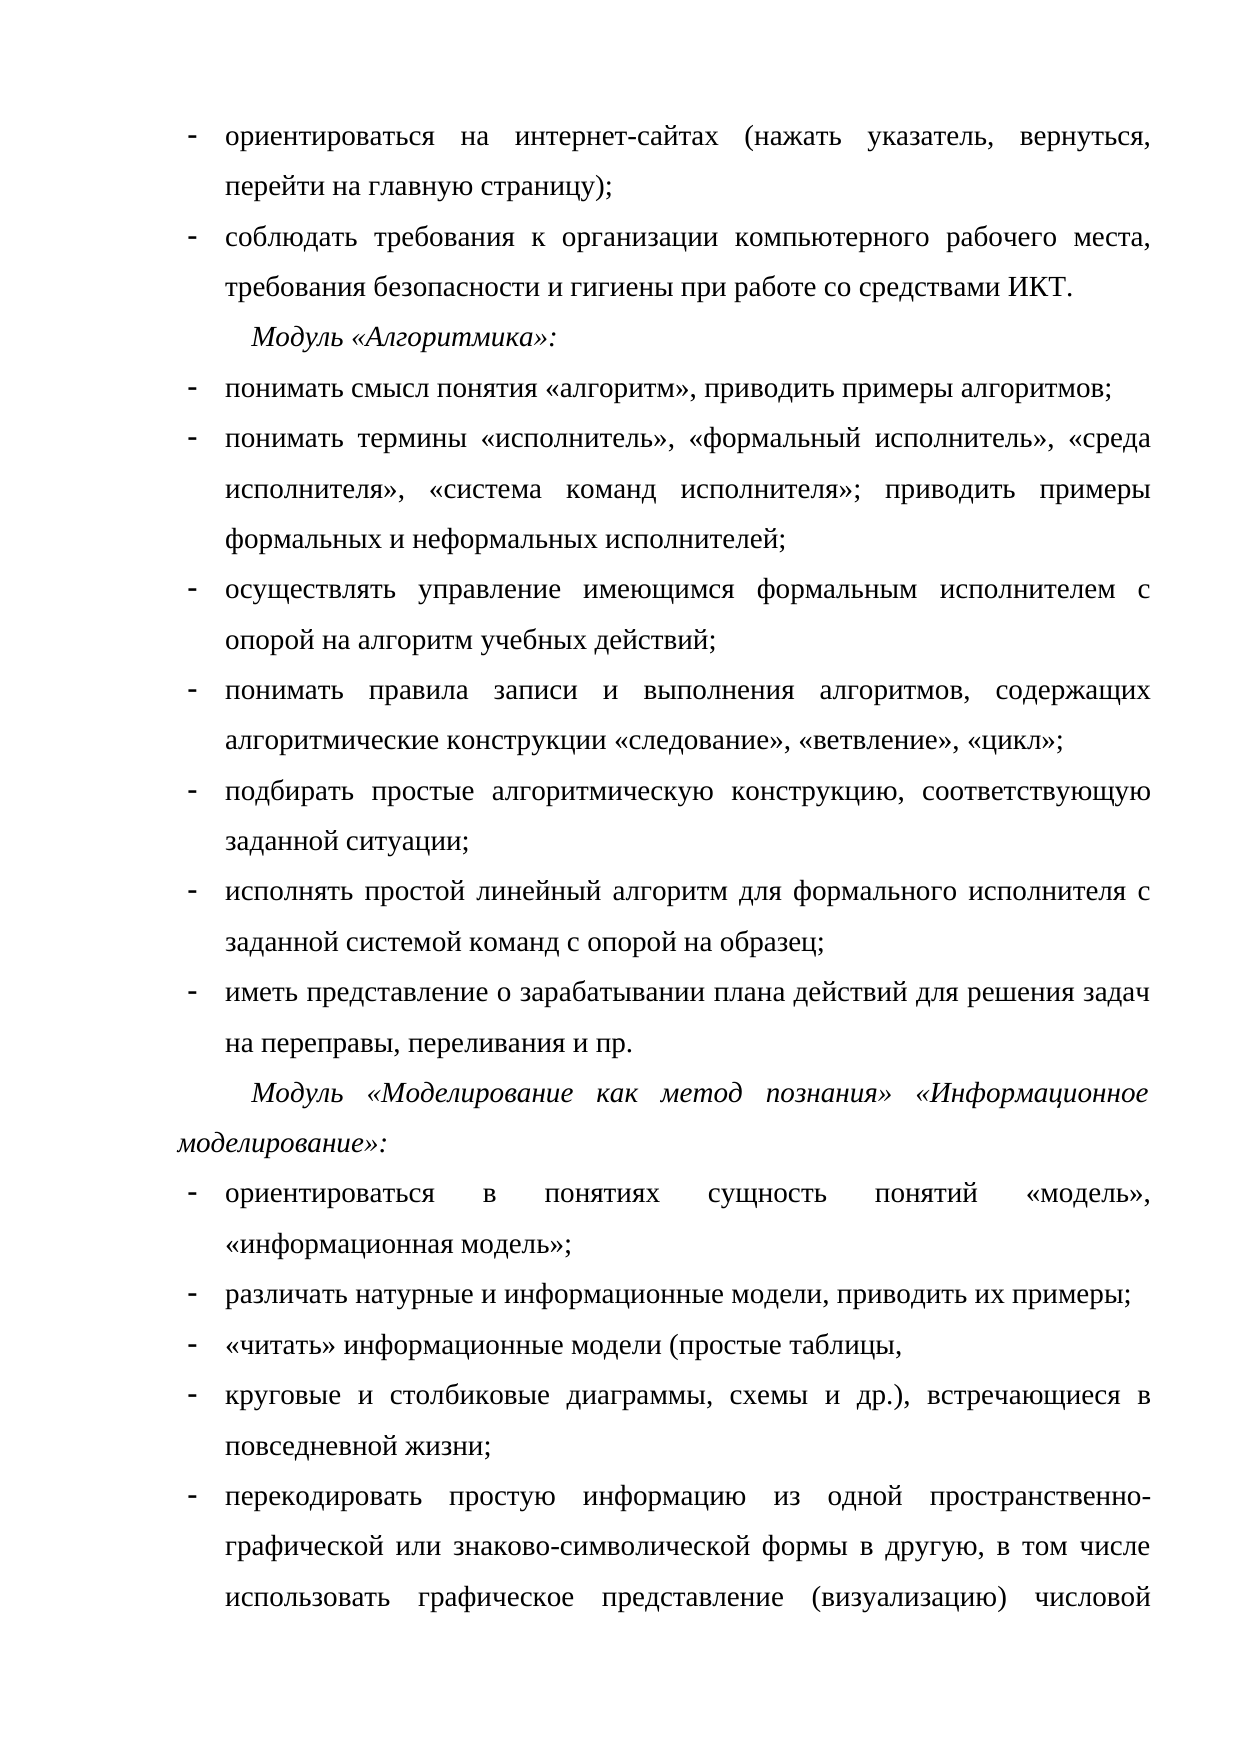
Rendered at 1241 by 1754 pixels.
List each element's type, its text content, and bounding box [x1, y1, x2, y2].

list понимать термины «исполнитель», «формальный исполнитель», «среда исполнителя», «система команд исполнителя»; приводить примеры формальных и неформальных исполнителей; [187, 420, 1152, 554]
list «читать» информационные модели (простые таблицы, [187, 1327, 1152, 1360]
list осуществлять управление имеющимся формальным исполнителем с опорой на алгоритм учебных действий; [187, 571, 1152, 655]
list понимать смысл понятия «алгоритм», приводить примеры алгоритмов; [187, 370, 1152, 403]
text Модуль «Моделирование как метод познания» «Информационное моделирование»: [177, 1075, 1152, 1159]
list ориентироваться в понятиях сущность понятий «модель», «информационная модель»; [187, 1176, 1152, 1259]
list соблюдать требования к организации компьютерного рабочего места, требования безопасности и гигиены при работе со средствами ИКТ. [187, 219, 1152, 303]
list подбирать простые алгоритмическую конструкцию, соответствующую заданной ситуации; [187, 773, 1152, 857]
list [187, 1478, 1152, 1612]
text Модуль «Алгоритмика»: [177, 319, 1152, 353]
list исполнять простой линейный алгоритм для формального исполнителя с заданной системой команд с опорой на образец; [187, 873, 1152, 957]
list ориентироваться на интернет-сайтах (нажать указатель, вернуться, перейти на главную страницу); [187, 118, 1152, 202]
list различать натурные и информационные модели, приводить их примеры; [187, 1276, 1152, 1310]
list круговые и столбиковые диаграммы, схемы и др.), встречающиеся в повседневной жизни; [187, 1377, 1152, 1461]
list иметь представление о зарабатывании плана действий для решения задач на переправы, переливания и пр. [187, 974, 1152, 1058]
list понимать правила записи и выполнения алгоритмов, содержащих алгоритмические конструкции «следование», «ветвление», «цикл»; [187, 672, 1152, 756]
